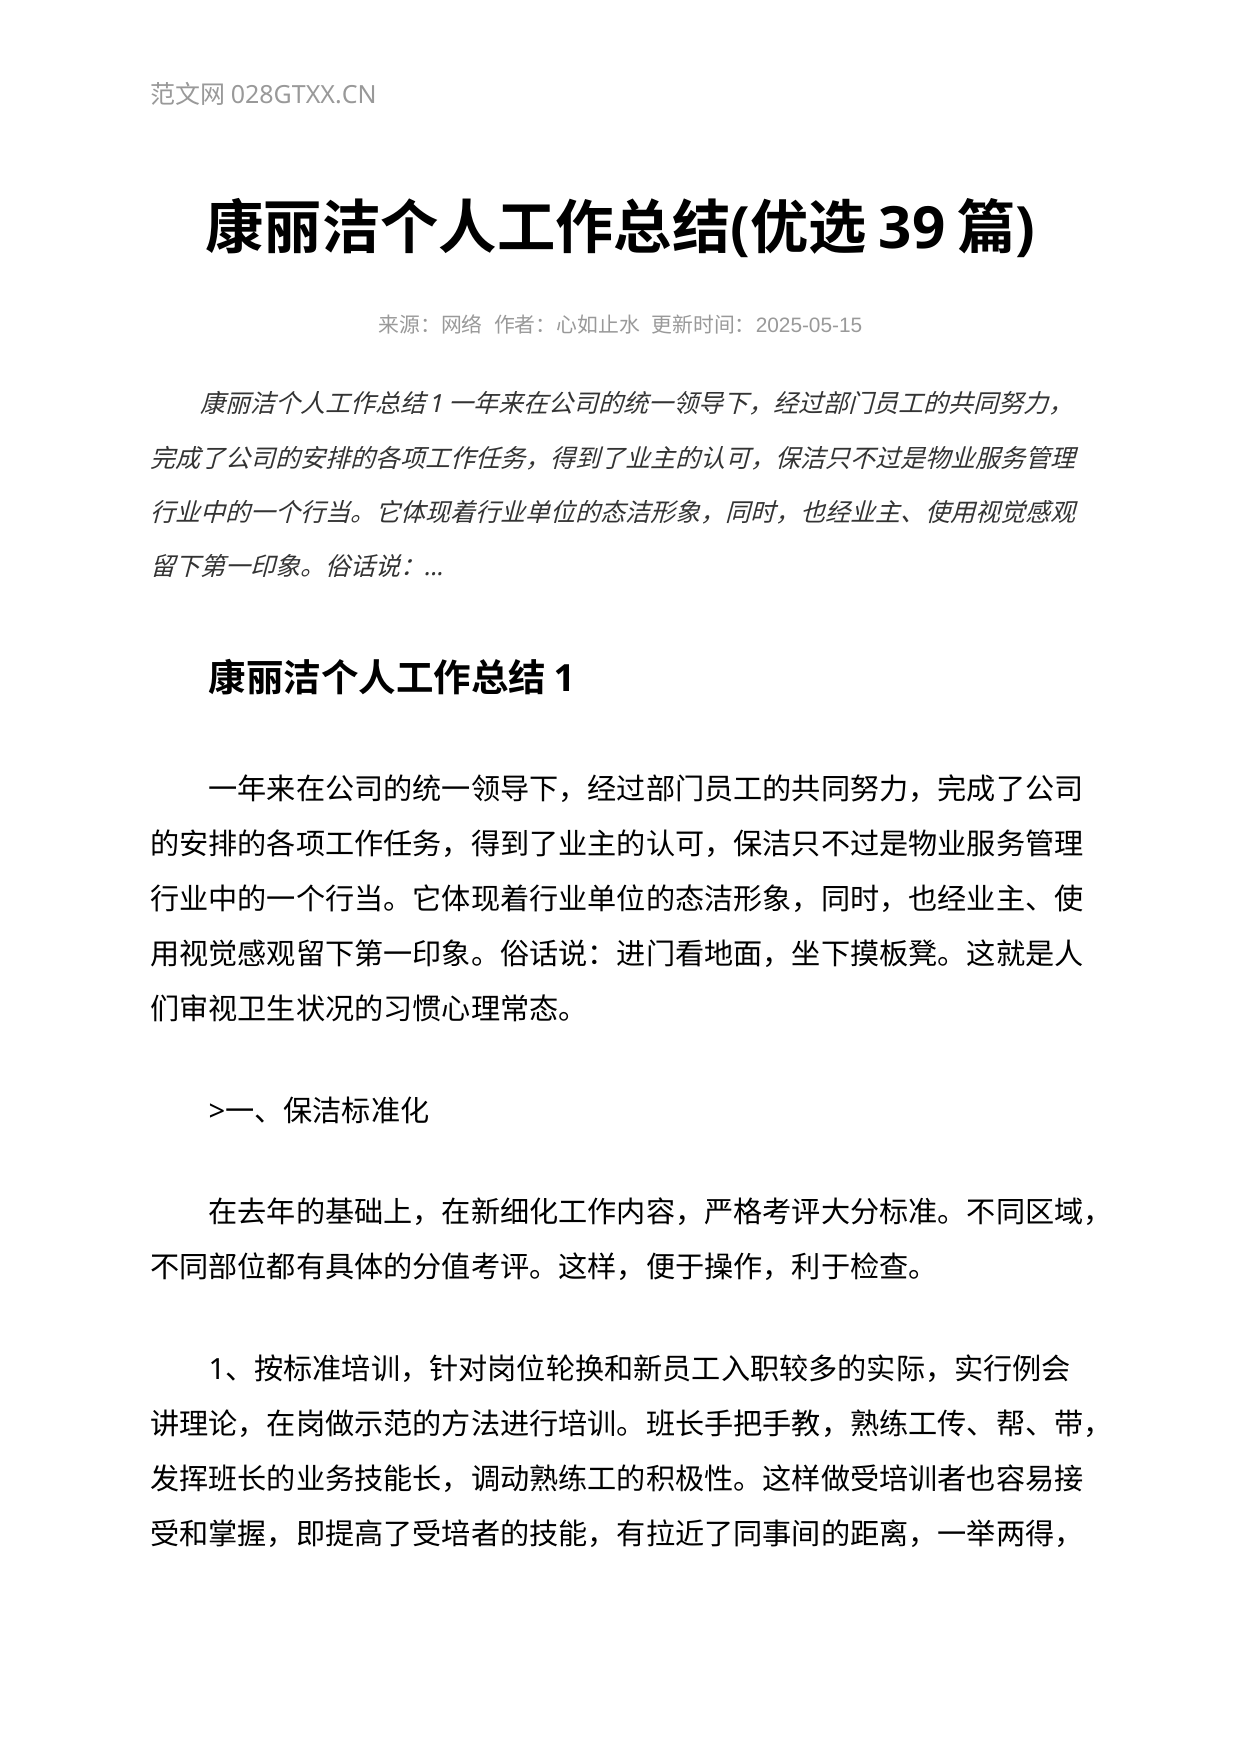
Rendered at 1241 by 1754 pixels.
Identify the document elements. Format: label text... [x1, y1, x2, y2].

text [150, 1346, 1090, 1553]
text 康丽洁个人工作总结1一年来在公司的统一领导下，经过部门员工的共同努力，完成了公司的安排的各项工作任务，得到了业主的认可，保洁只不过是物业服务管理行业中的一个行当。它体现着行业单位的态洁形象，同时，也经业主、使用视觉感观留下第一印象。俗话说：... [150, 384, 1090, 583]
text 康丽洁个人工作总结1 [150, 648, 1090, 703]
text >一、保洁标准化 [150, 1087, 1090, 1129]
text 在去年的基础上，在新细化工作内容，严格考评大分标准。不同区域，不同部位都有具体的分值考评。这样，便于操作，利于检查。 [150, 1189, 1090, 1286]
text 来源：网络 作者：心如止水 更新时间：2025-05-15 [150, 313, 1090, 337]
text 一年来在公司的统一领导下，经过部门员工的共同努力，完成了公司的安排的各项工作任务，得到了业主的认可，保洁只不过是物业服务管理行业中的一个行当。它体现着行业单位的态洁形象，同时，也经业主、使用视觉感观留下第一印象。俗话说：进门看地面，坐下摸板凳。这就是人们审视卫生状况的习惯心理常态。 [150, 766, 1090, 1028]
subtitle 康丽洁个人工作总结(优选39篇) [150, 181, 1090, 266]
